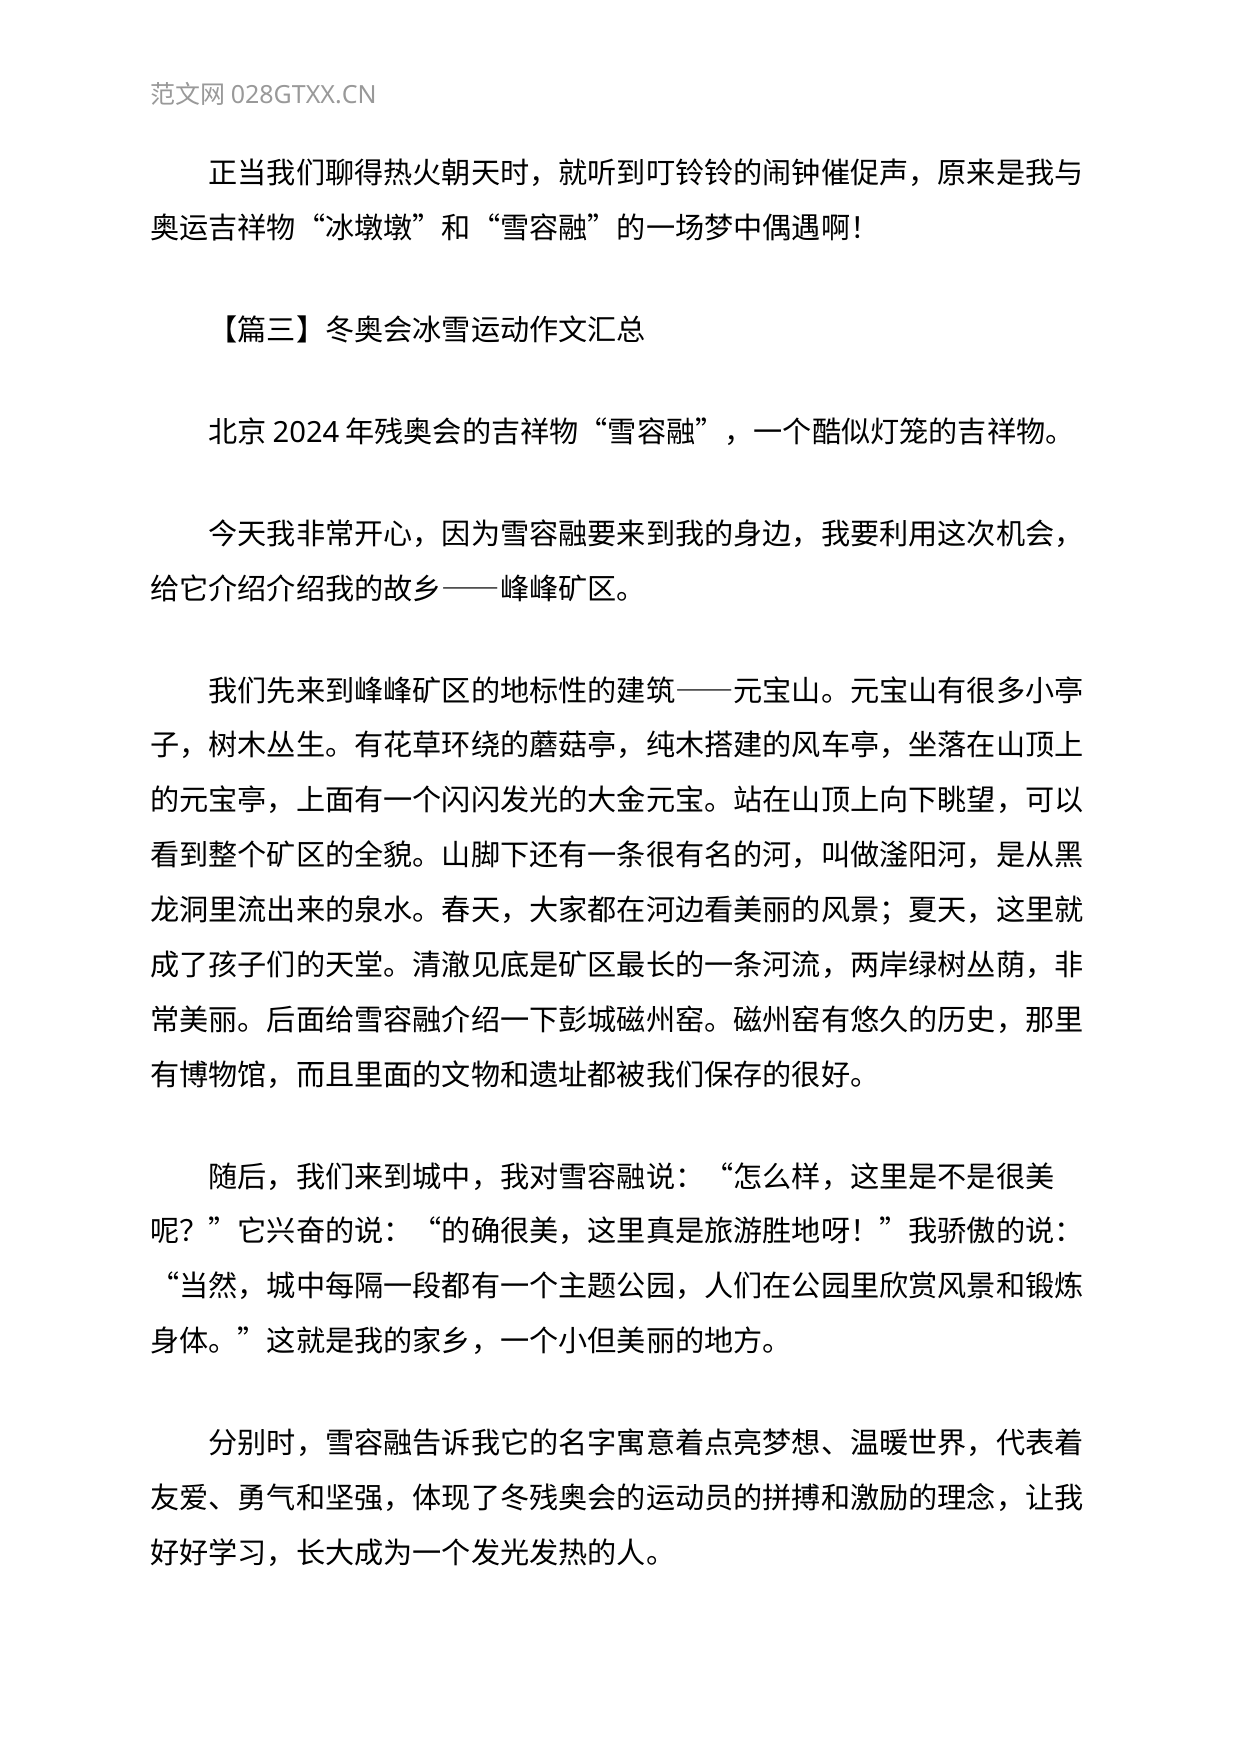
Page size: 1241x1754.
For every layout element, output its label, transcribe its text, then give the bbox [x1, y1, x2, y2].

text 随后，我们来到城中，我对雪容融说：“怎么样，这里是不是很美呢？”它兴奋的说：“的确很美，这里真是旅游胜地呀！”我骄傲的说：“当然，城中每隔一段都有一个主题公园，人们在公园里欣赏风景和锻炼身体。”这就是我的家乡，一个小但美丽的地方。 [150, 1153, 1090, 1360]
text 北京2024年残奥会的吉祥物“雪容融”，一个酷似灯笼的吉祥物。 [150, 408, 1090, 451]
text 正当我们聊得热火朝天时，就听到叮铃铃的闹钟催促声，原来是我与奥运吉祥物“冰墩墩”和“雪容融”的一场梦中偶遇啊！ [150, 150, 1090, 247]
text 分别时，雪容融告诉我它的名字寓意着点亮梦想、温暖世界，代表着友爱、勇气和坚强，体现了冬残奥会的运动员的拼搏和激励的理念，让我好好学习，长大成为一个发光发热的人。 [150, 1419, 1090, 1572]
text 今天我非常开心，因为雪容融要来到我的身边，我要利用这次机会，给它介绍介绍我的故乡——峰峰矿区。 [150, 510, 1090, 608]
text 【篇三】冬奥会冰雪运动作文汇总 [150, 307, 1090, 349]
text 我们先来到峰峰矿区的地标性的建筑——元宝山。元宝山有很多小亭子，树木丛生。有花草环绕的蘑菇亭，纯木搭建的风车亭，坐落在山顶上的元宝亭，上面有一个闪闪发光的大金元宝。站在山顶上向下眺望，可以看到整个矿区的全貌。山脚下还有一条很有名的河，叫做滏阳河，是从黑龙洞里流出来的泉水。春天，大家都在河边看美丽的风景；夏天，这里就成了孩子们的天堂。清澈见底是矿区最长的一条河流，两岸绿树丛荫，非常美丽。后面给雪容融介绍一下彭城磁州窑。磁州窑有悠久的历史，那里有博物馆，而且里面的文物和遗址都被我们保存的很好。 [150, 667, 1090, 1094]
